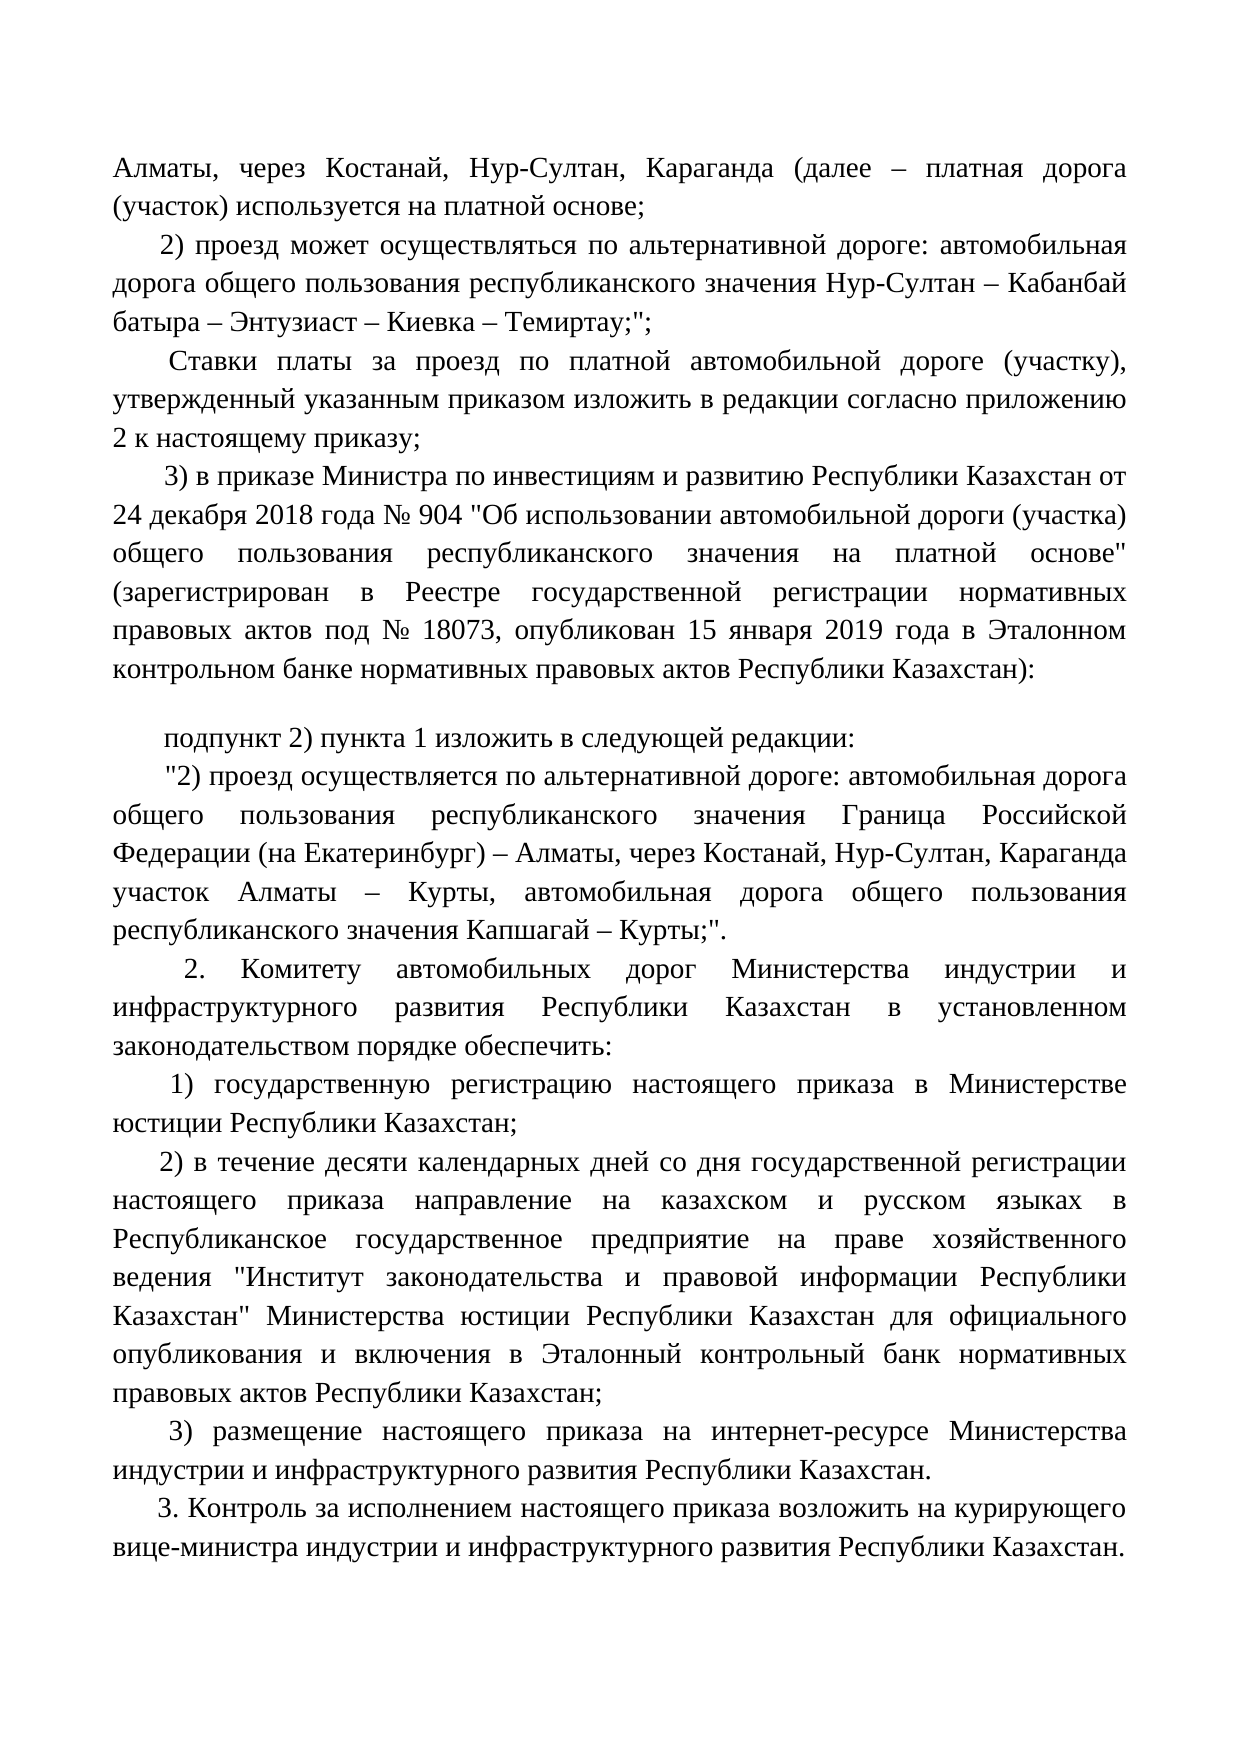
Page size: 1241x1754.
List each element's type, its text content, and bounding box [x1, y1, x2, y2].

text 3) в приказе Министра по инвестициям и развитию Республики Казахстан от 24 декабря 2018 года № 904 "Об использовании автомобильной дороги (участка) общего пользования республиканского значения на платной основе" (зарегистрирован в Реестре государственной регистрации нормативных правовых актов под № 18073, опубликован 15 января 2019 года в Эталонном контрольном банке нормативных правовых актов Республики Казахстан): [112, 458, 1128, 684]
text 1) государственную регистрацию настоящего приказа в Министерстве юстиции Республики Казахстан; [112, 1067, 1128, 1139]
text 3) размещение настоящего приказа на интернет-ресурсе Министерства индустрии и инфраструктурного развития Республики Казахстан. [112, 1413, 1128, 1486]
text Ставки платы за проезд по платной автомобильной дороге (участку), утвержденный указанным приказом изложить в редакции согласно приложению 2 к настоящему приказу; [112, 343, 1128, 453]
text 2) проезд может осуществляться по альтернативной дороге: автомобильная дорога общего пользования республиканского значения Нур-Султан – Кабанбай батыра – Энтузиаст – Киевка – Темиртау;"; [112, 227, 1128, 338]
text подпункт 2) пункта 1 изложить в следующей редакции: [112, 720, 1128, 753]
text 2. Комитету автомобильных дорог Министерства индустрии и инфраструктурного развития Республики Казахстан в установленном законодательством порядке обеспечить: [112, 951, 1128, 1062]
text 2) в течение десяти календарных дней со дня государственной регистрации настоящего приказа направление на казахском и русском языках в Республиканское государственное предприятие на праве хозяйственного ведения "Институт законодательства и правовой информации Республики Казахстан" Министерства юстиции Республики Казахстан для официального опубликования и включения в Эталонный контрольный банк нормативных правовых актов Республики Казахстан; [112, 1144, 1128, 1408]
text 3. Контроль за исполнением настоящего приказа возложить на курирующего вице-министра индустрии и инфраструктурного развития Республики Казахстан. [112, 1491, 1128, 1563]
text "2) проезд осуществляется по альтернативной дороге: автомобильная дорога общего пользования республиканского значения Граница Российской Федерации (на Екатеринбург) – Алматы, через Костанай, Нур-Султан, Караганда участок Алматы – Курты, автомобильная дорога общего пользования республиканского значения Капшагай – Курты;". [112, 758, 1128, 946]
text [112, 150, 1128, 222]
